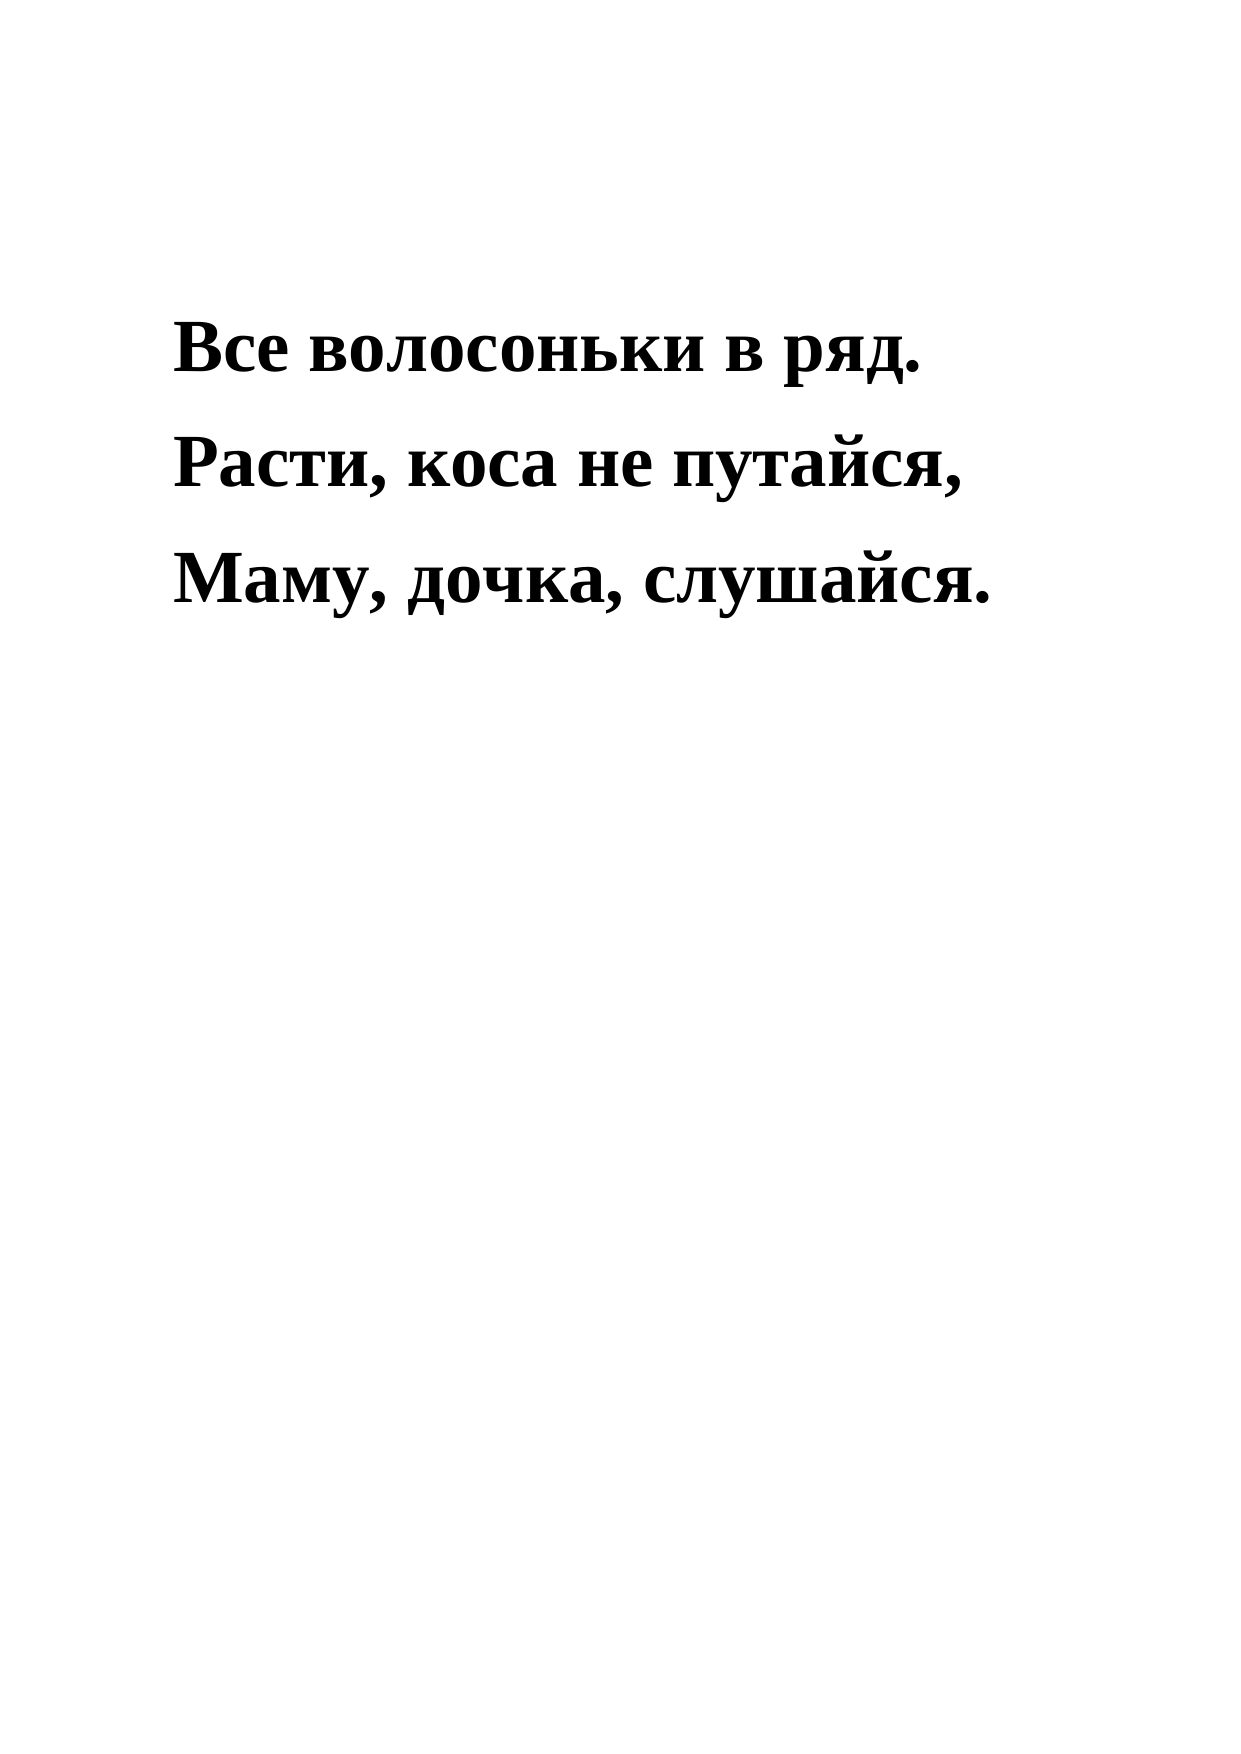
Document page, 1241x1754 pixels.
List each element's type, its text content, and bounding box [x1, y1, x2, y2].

text Расти, коса не путайся, [75, 417, 1165, 503]
text Все волосоньки в ряд. [75, 301, 1165, 387]
text Маму, дочка, слушайся. [75, 532, 1165, 618]
